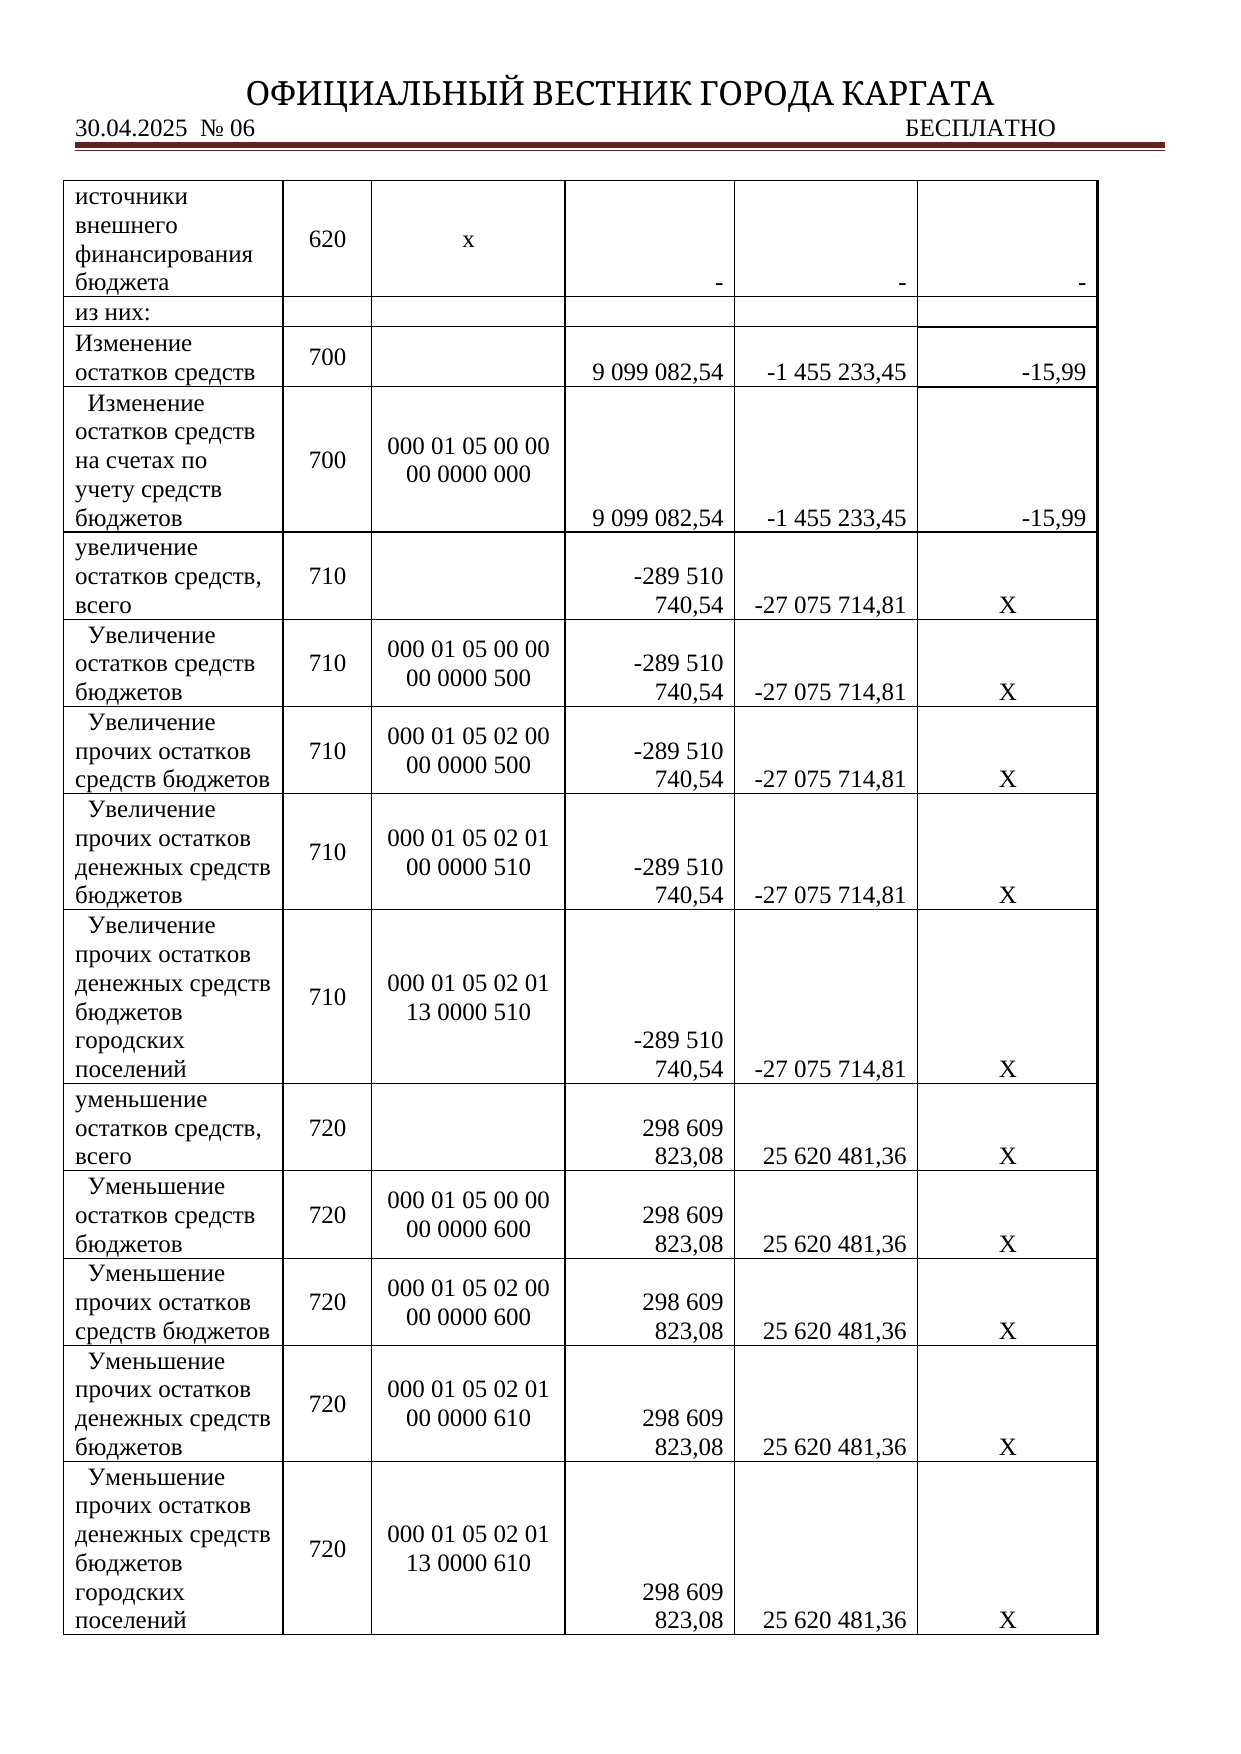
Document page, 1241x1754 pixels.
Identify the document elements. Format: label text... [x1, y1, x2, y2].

table_cell 710 [284, 707, 371, 793]
table_cell [735, 297, 917, 326]
table_cell 000 01 05 00 00 00 0000 500 [372, 620, 564, 706]
table_cell -289 510 740,54 [566, 533, 734, 619]
table_cell Изменение остатков средств [64, 327, 282, 386]
table_cell -1 455 233,45 [735, 327, 917, 386]
table_cell - [735, 181, 917, 296]
table_cell 298 609 823,08 [566, 1346, 734, 1461]
table_cell 000 01 05 00 00 00 0000 000 [372, 387, 564, 531]
table_cell 720 [284, 1259, 371, 1345]
table_cell X [918, 794, 1096, 909]
table_cell [372, 533, 564, 619]
table_cell [566, 297, 734, 326]
table_cell 000 01 05 02 01 00 0000 610 [372, 1346, 564, 1461]
table_cell X [918, 1259, 1096, 1345]
table_cell 25 620 481,36 [735, 1346, 917, 1461]
table_cell из них: [64, 297, 282, 326]
table_cell Увеличение прочих остатков денежных средств бюджетов городских поселений [64, 910, 282, 1083]
table_cell X [918, 620, 1096, 706]
table_cell 25 620 481,36 [735, 1259, 917, 1345]
table_cell 298 609 823,08 [566, 1462, 734, 1634]
table_cell -1 455 233,45 [735, 387, 917, 531]
table_cell -27 075 714,81 [735, 620, 917, 706]
table_cell -27 075 714,81 [735, 707, 917, 793]
table_cell 000 01 05 02 00 00 0000 600 [372, 1259, 564, 1345]
table_cell Изменение остатков средств на счетах по учету средств бюджетов [64, 387, 282, 531]
table_cell Уменьшение остатков средств бюджетов [64, 1171, 282, 1257]
table_cell 25 620 481,36 [735, 1171, 917, 1257]
table_cell 9 099 082,54 [566, 387, 734, 531]
table_cell 720 [284, 1462, 371, 1634]
table_cell 25 620 481,36 [735, 1084, 917, 1170]
table_cell -27 075 714,81 [735, 533, 917, 619]
table_cell X [918, 533, 1096, 619]
table_cell Уменьшение прочих остатков денежных средств бюджетов [64, 1346, 282, 1461]
table_cell X [918, 1084, 1096, 1170]
table_cell 000 01 05 02 01 13 0000 510 [372, 910, 564, 1083]
table_cell 000 01 05 02 00 00 0000 500 [372, 707, 564, 793]
table_cell Увеличение прочих остатков денежных средств бюджетов [64, 794, 282, 909]
table_cell 710 [284, 794, 371, 909]
table_cell X [918, 910, 1096, 1083]
table_cell 710 [284, 533, 371, 619]
table_cell 720 [284, 1346, 371, 1461]
table_cell X [918, 707, 1096, 793]
table_cell [372, 297, 564, 326]
table_cell Увеличение остатков средств бюджетов [64, 620, 282, 706]
table_cell 700 [284, 327, 371, 386]
table_cell [372, 327, 564, 386]
table_cell -289 510 740,54 [566, 794, 734, 909]
table_cell Уменьшение прочих остатков средств бюджетов [64, 1259, 282, 1345]
table_cell 620 [284, 181, 371, 296]
table_cell - [566, 181, 734, 296]
table_cell [372, 1084, 564, 1170]
table_cell X [918, 1462, 1096, 1634]
table_cell увеличение остатков средств, всего [64, 533, 282, 619]
table_cell 298 609 823,08 [566, 1171, 734, 1257]
table_cell - [918, 181, 1096, 296]
table_cell Уменьшение прочих остатков денежных средств бюджетов городских поселений [64, 1462, 282, 1634]
table_cell X [918, 1171, 1096, 1257]
table_cell 000 01 05 02 01 00 0000 510 [372, 794, 564, 909]
table_cell 9 099 082,54 [566, 327, 734, 386]
table_cell уменьшение остатков средств, всего [64, 1084, 282, 1170]
table_cell 000 01 05 00 00 00 0000 600 [372, 1171, 564, 1257]
table_cell -289 510 740,54 [566, 910, 734, 1083]
table_cell -27 075 714,81 [735, 910, 917, 1083]
table_cell источники внешнего финансирования бюджета [64, 181, 282, 296]
table_cell -289 510 740,54 [566, 620, 734, 706]
table_cell X [918, 1346, 1096, 1461]
table_cell [918, 297, 1096, 326]
table_cell 298 609 823,08 [566, 1084, 734, 1170]
table_cell 720 [284, 1171, 371, 1257]
table_cell 000 01 05 02 01 13 0000 610 [372, 1462, 564, 1634]
table_cell -15,99 [918, 388, 1096, 531]
table_cell x [372, 181, 564, 296]
table_cell [284, 297, 371, 326]
table_cell 298 609 823,08 [566, 1259, 734, 1345]
table_cell -27 075 714,81 [735, 794, 917, 909]
table_cell 710 [284, 910, 371, 1083]
table_cell -15,99 [918, 328, 1096, 386]
table_cell 710 [284, 620, 371, 706]
table_cell 700 [284, 387, 371, 531]
table_cell Увеличение прочих остатков средств бюджетов [64, 707, 282, 793]
table_cell -289 510 740,54 [566, 707, 734, 793]
table_cell 720 [284, 1084, 371, 1170]
table_cell 25 620 481,36 [735, 1462, 917, 1634]
